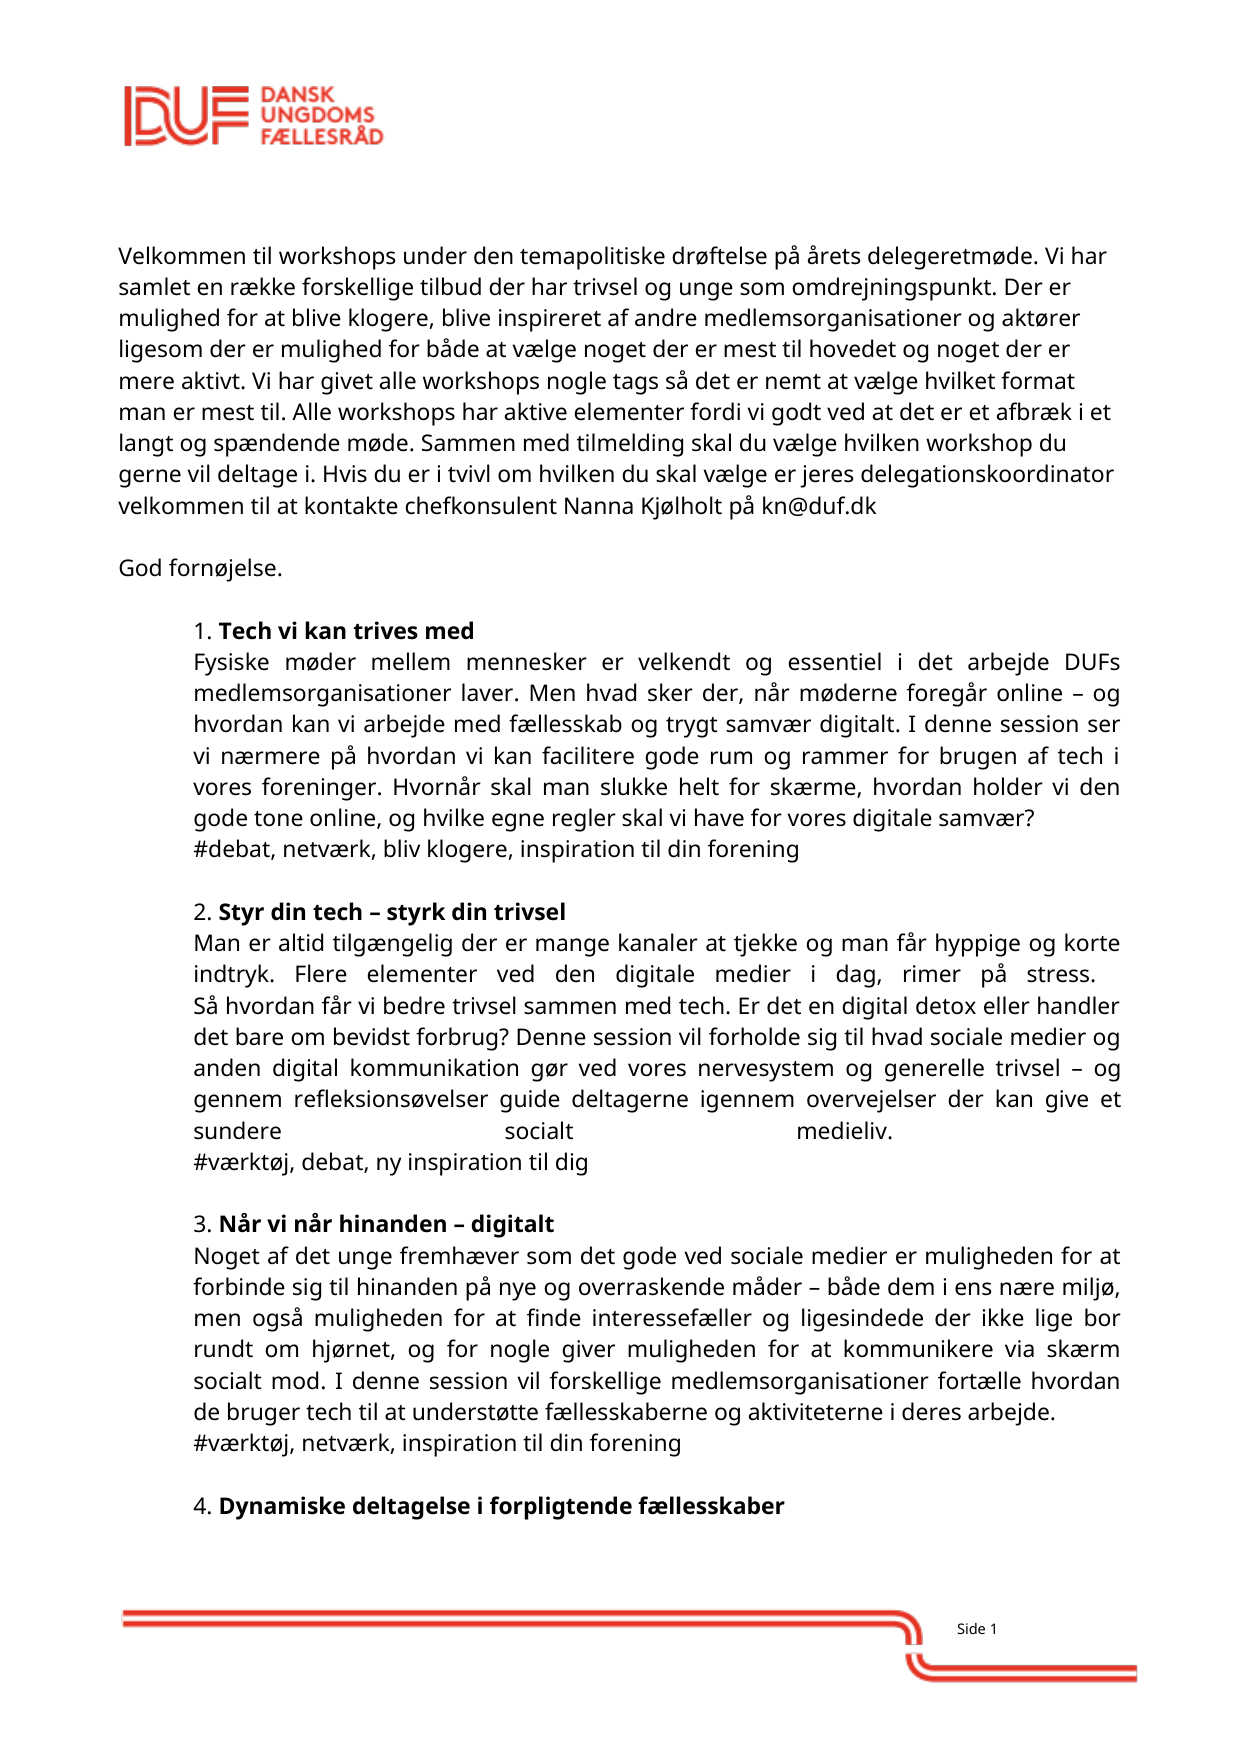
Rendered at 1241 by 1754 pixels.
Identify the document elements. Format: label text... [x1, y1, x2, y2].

text Velkommen til workshops under den temapolitiske drøftelse på årets delegeretmøde. Vi har samlet en række forskellige tilbud der har trivsel og unge som omdrejningspunkt. Der er mulighed for at blive klogere, blive inspireret af andre medlemsorganisationer og aktører ligesom der er mulighed for både at vælge noget der er mest til hovedet og noget der er mere aktivt. Vi har givet alle workshops nogle tags så det er nemt at vælge hvilket format man er mest til. Alle workshops har aktive elementer fordi vi godt ved at det er et afbræk i et langt og spændende møde. Sammen med tilmelding skal du vælge hvilken workshop du gerne vil deltage i. Hvis du er i tvivl om hvilken du skal vælge er jeres delegationskoordinator velkommen til at kontakte chefkonsulent Nanna Kjølholt på kn@duf.dk [118, 240, 1122, 521]
text God fornøjelse. [118, 552, 1122, 583]
text Man er altid tilgængelig der er mange kanaler at tjekke og man får hyppige og korte indtryk. Flere elementer ved den digitale medier i dag, rimer på stress. Så hvordan får vi bedre trivsel sammen med tech. Er det en digital detox eller handler det bare om bevidst forbrug? Denne session vil forholde sig til hvad sociale medier og anden digital kommunikation gør ved vores nervesystem og generelle trivsel – og gennem refleksionsøvelser guide deltagerne igennem overvejelser der kan give et sundere socialt medieliv. #værktøj, debat, ny inspiration til dig [193, 927, 1122, 1177]
text Fysiske møder mellem mennesker er velkendt og essentiel i det arbejde DUFs medlemsorganisationer laver. Men hvad sker der, når møderne foregår online – og hvordan kan vi arbejde med fællesskab og trygt samvær digitalt. I denne session ser vi nærmere på hvordan vi kan facilitere gode rum og rammer for brugen af tech i vores foreninger. Hvornår skal man slukke helt for skærme, hvordan holder vi den gode tone online, og hvilke egne regler skal vi have for vores digitale samvær? [193, 646, 1122, 833]
text #debat, netværk, bliv klogere, inspiration til din forening [193, 833, 1122, 865]
text 2. Styr din tech – styrk din trivsel [118, 896, 1122, 927]
text 1. Tech vi kan trives med [118, 615, 1122, 646]
text 4. Dynamiske deltagelse i forpligtende fællesskaber [118, 1490, 1122, 1521]
text Noget af det unge fremhæver som det gode ved sociale medier er muligheden for at forbinde sig til hinanden på nye og overraskende måder – både dem i ens nære miljø, men også muligheden for at finde interessefæller og ligesindede der ikke lige bor rundt om hjørnet, og for nogle giver muligheden for at kommunikere via skærm socialt mod. I denne session vil forskellige medlemsorganisationer fortælle hvordan de bruger tech til at understøtte fællesskaberne og aktiviteterne i deres arbejde. [193, 1240, 1122, 1427]
text #værktøj, netværk, inspiration til din forening [193, 1427, 1122, 1458]
text 3. Når vi når hinanden – digitalt [118, 1208, 1122, 1240]
